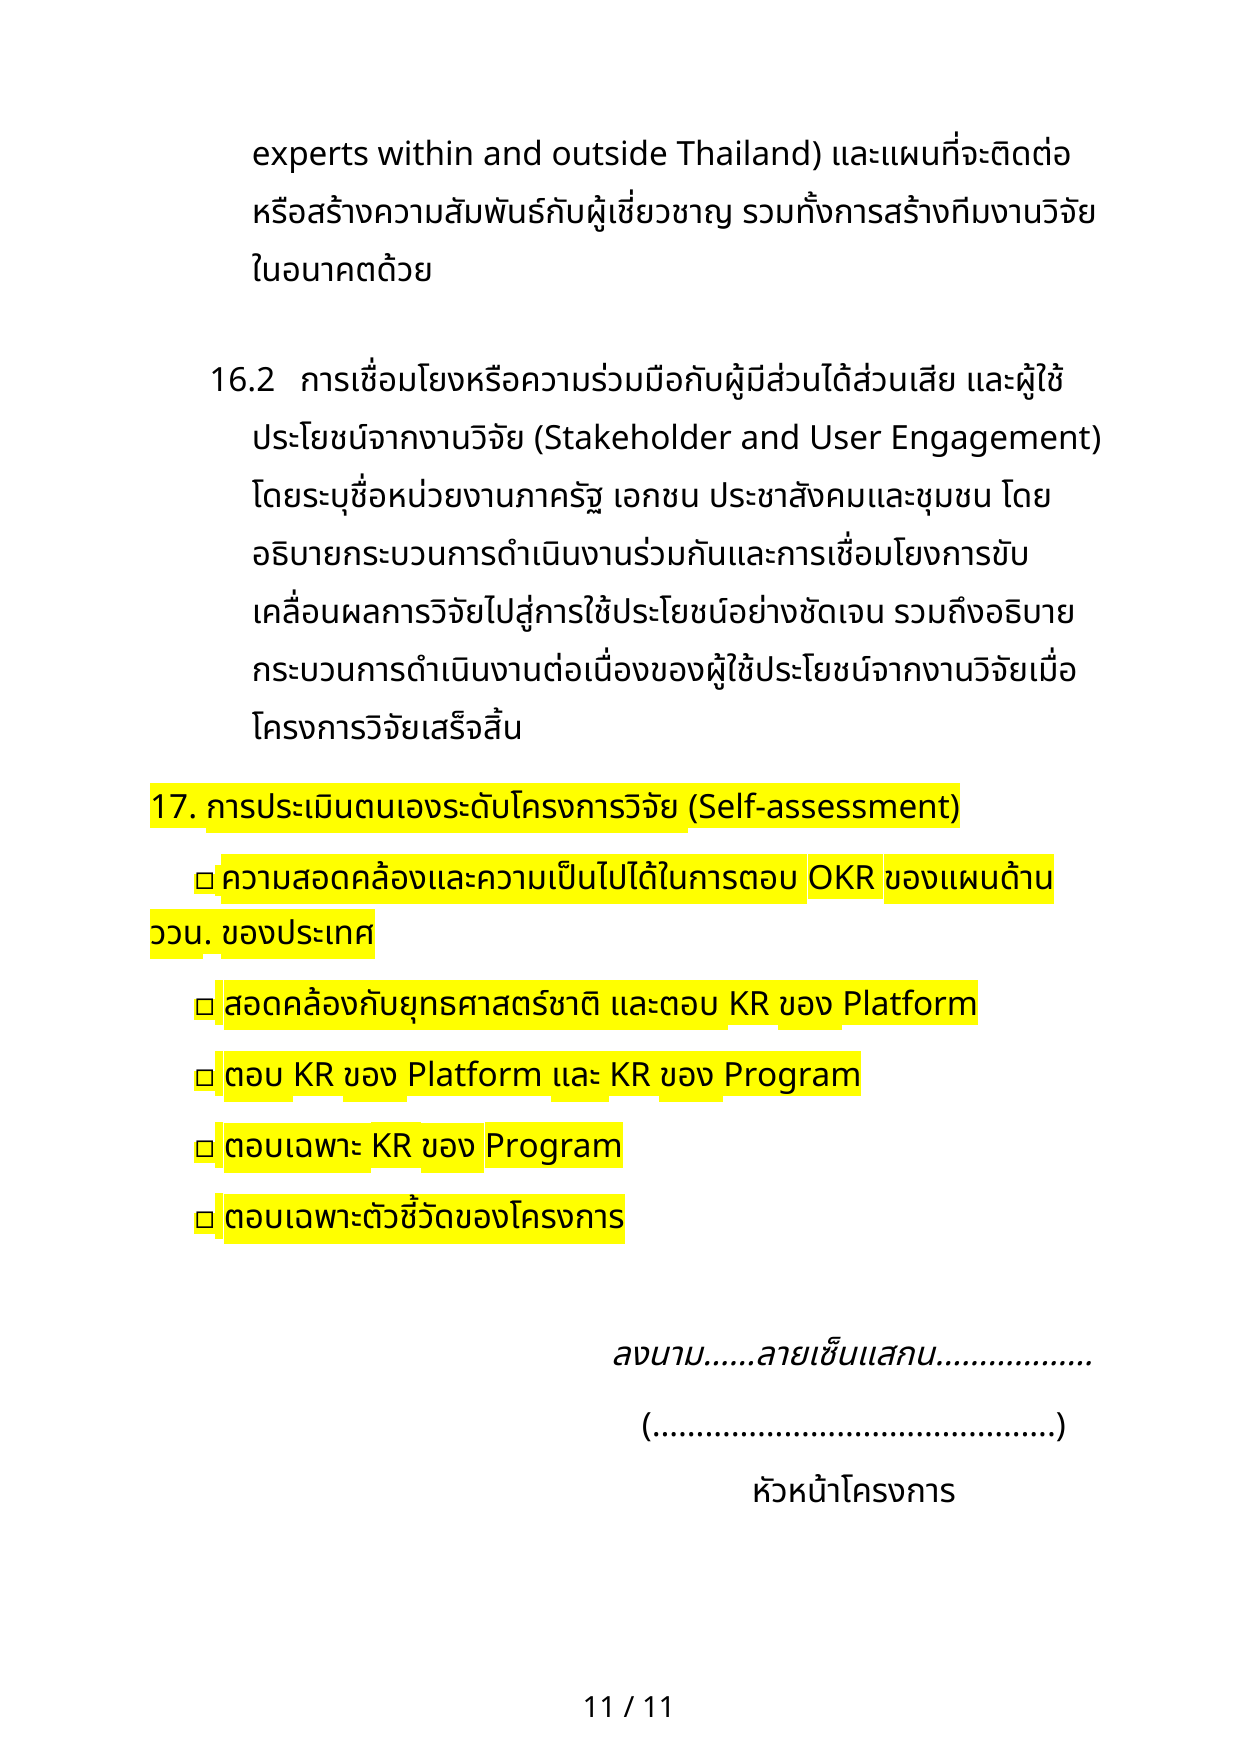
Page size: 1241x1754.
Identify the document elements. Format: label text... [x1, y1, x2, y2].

text หัวหน้าโครงการ [600, 1467, 1107, 1517]
text ลงนาม……ลายเซ็นแสกน……………… [600, 1330, 1107, 1381]
text ตอบ KR ของ Platform และ KR ของ Program [150, 1051, 224, 1102]
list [209, 130, 1107, 296]
text สอดคล้องกับยุทธศาสตร์ชาติ และตอบ KR ของ Platform [150, 980, 224, 1030]
text 17. การประเมินตนเองระดับโครงการวิจัย (Self-assessment) [688, 783, 1107, 833]
text ความสอดคล้องและความเป็นไปได้ในการตอบ OKR ของแผนด้าน ววน. ของประเทศ [150, 854, 1107, 959]
text ตอบเฉพาะตัวชี้วัดของโครงการ [150, 1193, 1107, 1244]
text ตอบ KR ของ Platform และ KR ของ Program [723, 1051, 1107, 1102]
text ตอบเฉพาะ KR ของ Program [150, 1122, 371, 1173]
text สอดคล้องกับยุทธศาสตร์ชาติ และตอบ KR ของ Platform [842, 980, 1107, 1030]
list การเชื่อมโยงหรือความร่วมมือกับผู้มีส่วนได้ส่วนเสีย และผู้ใช้ประโยชน์จากงานวิจัย (Stakeholder and User Engagement) โดยระบุชื่อหน่วยงานภาครัฐ เอกชน ประชาสังคมและชุมชน โดยอธิบายกระบวนการดำเนินงานร่วมกันและการเชื่อมโยงการขับเคลื่อนผลการวิจัยไปสู่การใช้ประโยชน์อย่างชัดเจน รวมถึงอธิบายกระบวนการดำเนินงานต่อเนื่องของผู้ใช้ประโยชน์จากงานวิจัยเมื่อโครงการวิจัยเสร็จสิ้น [209, 356, 1107, 754]
text ตอบเฉพาะ KR ของ Program [421, 1122, 1107, 1173]
text (……………………………………….) [600, 1401, 1107, 1447]
